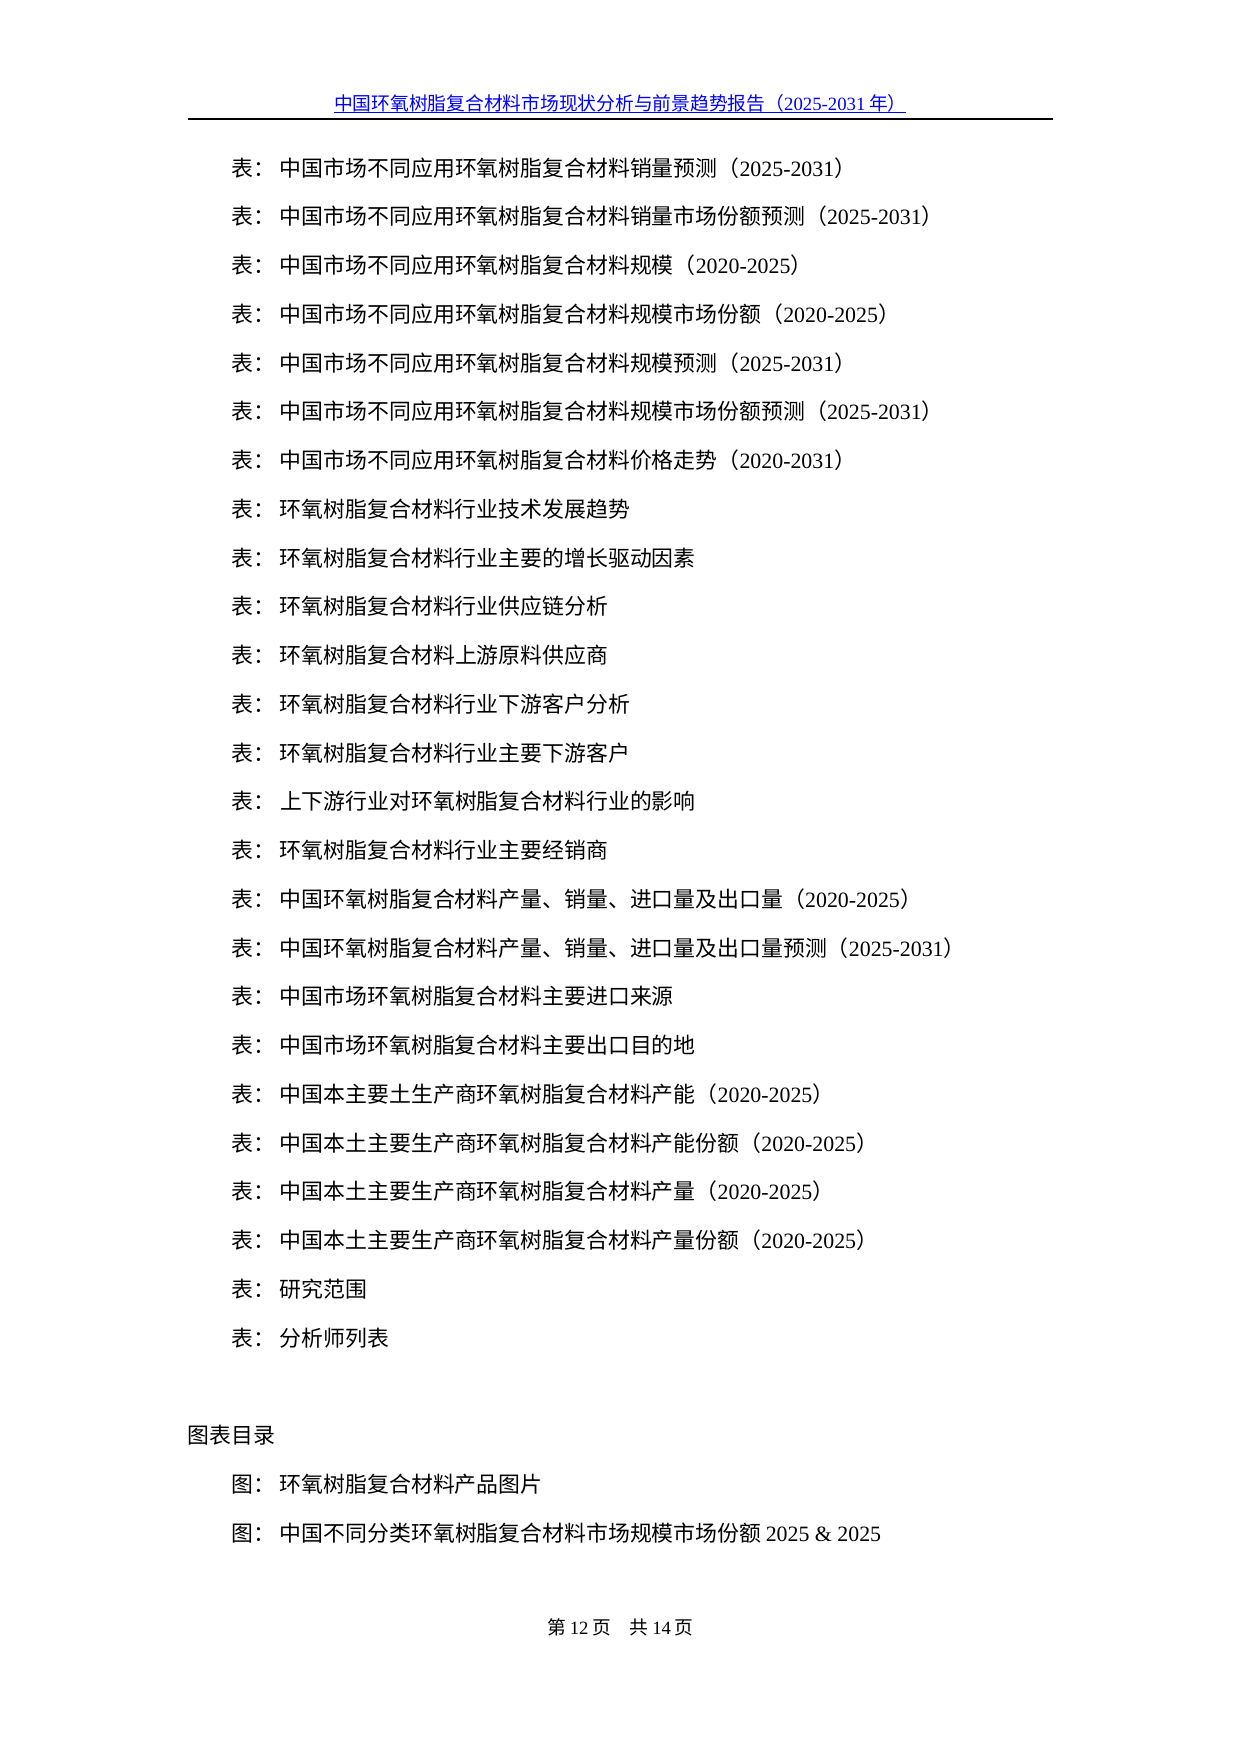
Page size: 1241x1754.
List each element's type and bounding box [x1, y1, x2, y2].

text [187, 150, 1053, 1548]
